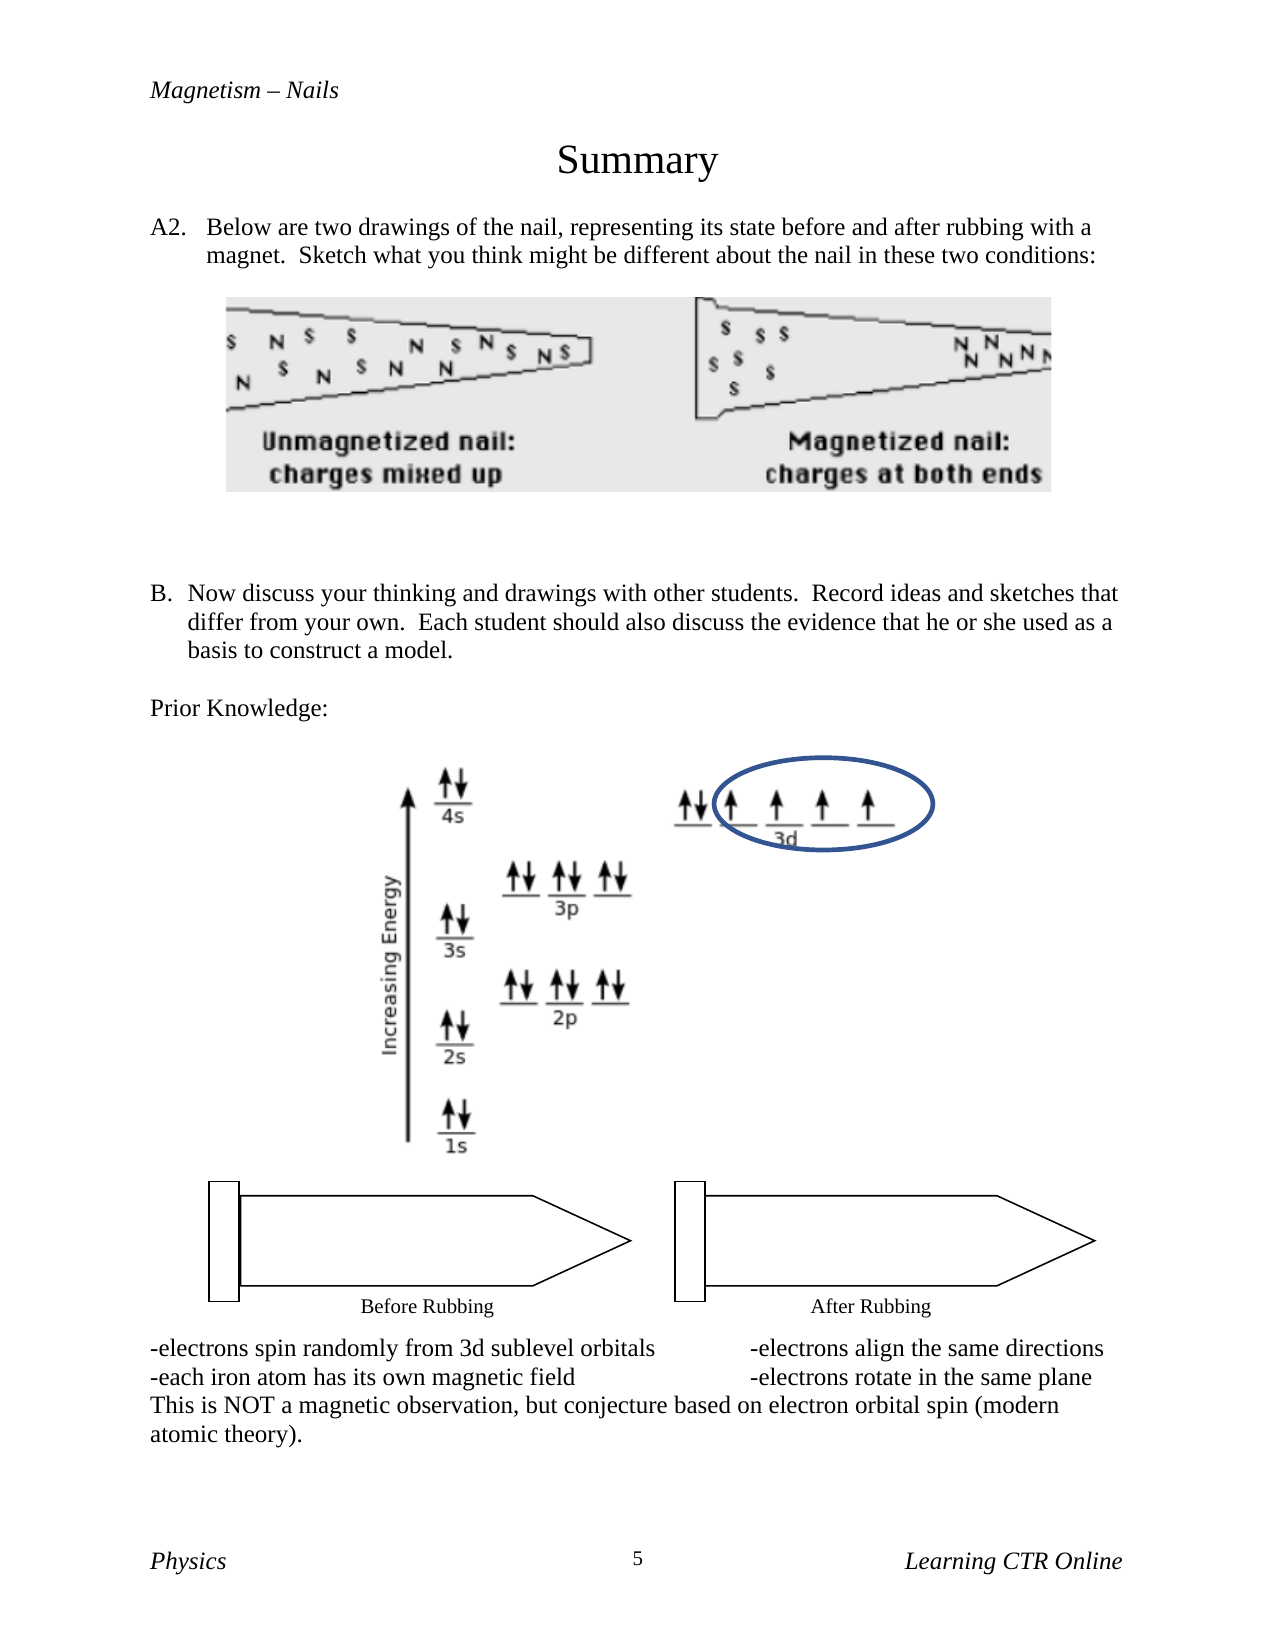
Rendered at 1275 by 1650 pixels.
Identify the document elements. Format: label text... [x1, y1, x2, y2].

picture [717, 761, 905, 847]
picture [370, 750, 905, 1161]
text -electrons spin randomly from 3d sublevel orbitals -electrons align the same directions [150, 1333, 1125, 1362]
picture [223, 297, 1052, 492]
text This is NOT a magnetic observation, but conjecture based on electron orbital spin (modern atomic theory). [150, 1390, 1125, 1448]
text Prior Knowledge: [150, 693, 1125, 722]
text A2. Below are two drawings of the nail, representing its state before and after rubbing with a magnet. Sketch what you think might be different about the nail in these two conditions: [150, 212, 1125, 269]
text B. Now discuss your thinking and drawings with other students. Record ideas and sketches that differ from your own. Each student should also discuss the evidence that he or she used as a basis to construct a model. [150, 578, 1125, 664]
text Summary [150, 135, 1125, 183]
text -each iron atom has its own magnetic field -electrons rotate in the same plane [150, 1362, 1125, 1390]
